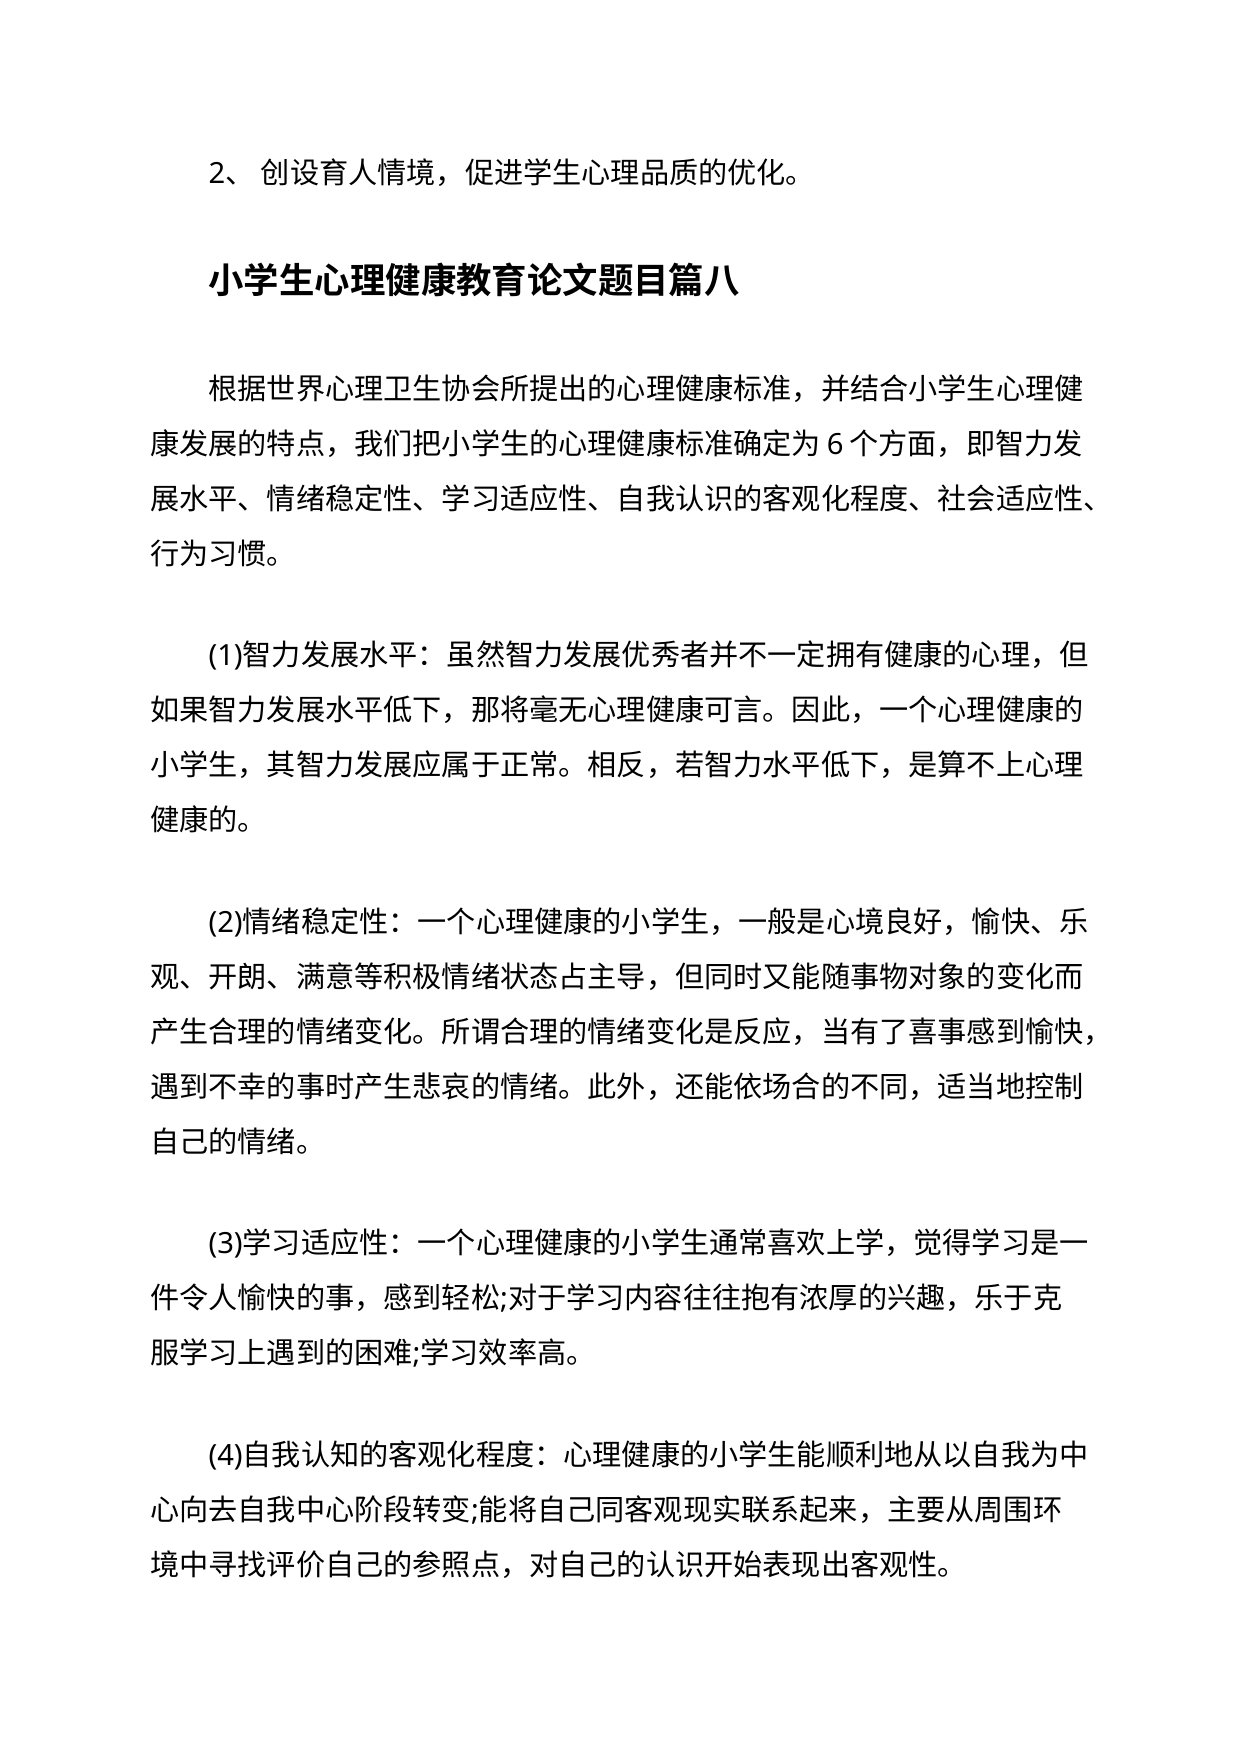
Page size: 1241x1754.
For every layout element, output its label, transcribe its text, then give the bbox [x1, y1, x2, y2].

text 2、 创设育人情境，促进学生心理品质的优化。 [150, 150, 1090, 192]
text (2)情绪稳定性：一个心理健康的小学生，一般是心境良好，愉快、乐观、开朗、满意等积极情绪状态占主导，但同时又能随事物对象的变化而产生合理的情绪变化。所谓合理的情绪变化是反应，当有了喜事感到愉快，遇到不幸的事时产生悲哀的情绪。此外，还能依场合的不同，适当地控制自己的情绪。 [150, 898, 1090, 1161]
text 小学生心理健康教育论文题目篇八 [150, 252, 1090, 303]
text (4)自我认知的客观化程度：心理健康的小学生能顺利地从以自我为中心向去自我中心阶段转变;能将自己同客观现实联系起来，主要从周围环境中寻找评价自己的参照点，对自己的认识开始表现出客观性。 [150, 1432, 1090, 1584]
text 根据世界心理卫生协会所提出的心理健康标准，并结合小学生心理健康发展的特点，我们把小学生的心理健康标准确定为6个方面，即智力发展水平、情绪稳定性、学习适应性、自我认识的客观化程度、社会适应性、行为习惯。 [150, 365, 1090, 572]
text (3)学习适应性：一个心理健康的小学生通常喜欢上学，觉得学习是一件令人愉快的事，感到轻松;对于学习内容往往抱有浓厚的兴趣，乐于克服学习上遇到的困难;学习效率高。 [150, 1220, 1090, 1372]
text (1)智力发展水平：虽然智力发展优秀者并不一定拥有健康的心理，但如果智力发展水平低下，那将毫无心理健康可言。因此，一个心理健康的小学生，其智力发展应属于正常。相反，若智力水平低下，是算不上心理健康的。 [150, 632, 1090, 839]
